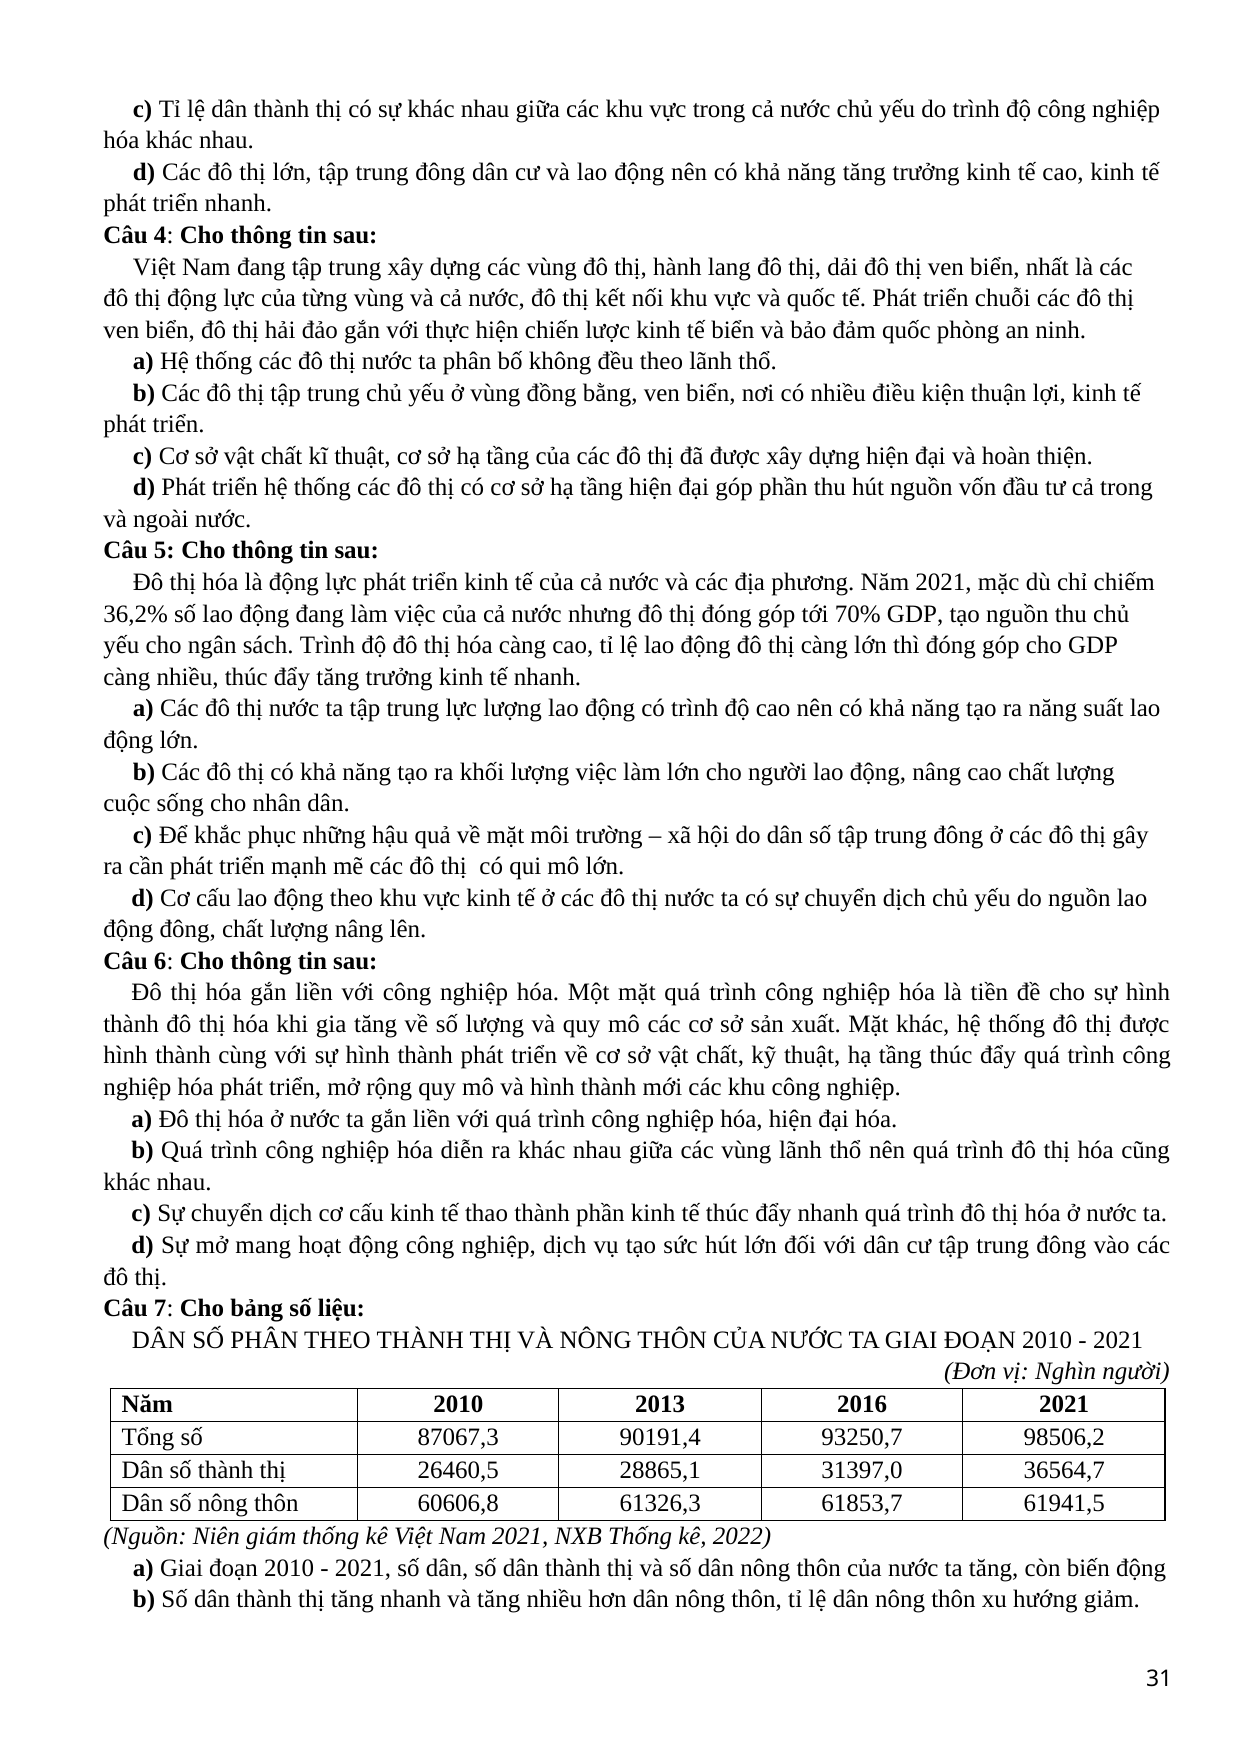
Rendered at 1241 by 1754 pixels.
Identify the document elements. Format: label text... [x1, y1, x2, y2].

text b) Các đô thị có khả năng tạo ra khối lượng việc làm lớn cho người lao động, nâng cao chất lượng cuộc sống cho nhân dân. [103, 757, 1162, 817]
text a) Các đô thị nước ta tập trung lực lượng lao động có trình độ cao nên có khả năng tạo ra năng suất lao động lớn. [103, 693, 1162, 754]
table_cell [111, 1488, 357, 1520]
text Câu 6: Cho thông tin sau: [103, 946, 1172, 975]
text (Đơn vị: Nghìn người) [103, 1356, 1172, 1385]
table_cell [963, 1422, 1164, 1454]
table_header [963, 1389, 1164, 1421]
text c) Cơ sở vật chất kĩ thuật, cơ sở hạ tầng của các đô thị đã được xây dựng hiện đại và hoàn thiện. [103, 441, 1162, 470]
text a) Giai đoạn 2010 - 2021, số dân, số dân thành thị và số dân nông thôn của nước ta tăng, còn biến động [103, 1553, 1172, 1582]
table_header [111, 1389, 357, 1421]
text Đô thị hóa gắn liền với công nghiệp hóa. Một mặt quá trình công nghiệp hóa là tiền đề cho sự hình thành đô thị hóa khi gia tăng về số lượng và quy mô các cơ sở sản xuất. Mặt khác, hệ thống đô thị được hình thành cùng với sự hình thành phát triển về cơ sở vật chất, kỹ thuật, hạ tầng thúc đẩy quá trình công nghiệp hóa phát triển, mở rộng quy mô và hình thành mới các khu công nghiệp. [103, 977, 1172, 1101]
text c) Sự chuyển dịch cơ cấu kinh tế thao thành phần kinh tế thúc đẩy nhanh quá trình đô thị hóa ở nước ta. [103, 1198, 1172, 1227]
text d) Cơ cấu lao động theo khu vực kinh tế ở các đô thị nước ta có sự chuyển dịch chủ yếu do nguồn lao động đông, chất lượng nâng lên. [103, 883, 1172, 943]
text DÂN SỐ PHÂN THEO THÀNH THỊ VÀ NÔNG THÔN CỦA NƯỚC TA GIAI ĐOẠN 2010 - 2021 [103, 1325, 1172, 1353]
text d) Các đô thị lớn, tập trung đông dân cư và lao động nên có khả năng tăng trưởng kinh tế cao, kinh tế phát triển nhanh. [103, 157, 1162, 217]
text b) Các đô thị tập trung chủ yếu ở vùng đồng bằng, ven biển, nơi có nhiều điều kiện thuận lợi, kinh tế phát triển. [103, 378, 1162, 438]
text Câu 7: Cho bảng số liệu: [103, 1293, 1172, 1322]
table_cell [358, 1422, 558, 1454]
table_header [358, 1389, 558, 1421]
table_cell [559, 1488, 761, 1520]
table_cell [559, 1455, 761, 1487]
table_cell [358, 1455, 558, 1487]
text b) Quá trình công nghiệp hóa diễn ra khác nhau giữa các vùng lãnh thổ nên quá trình đô thị hóa cũng khác nhau. [103, 1135, 1172, 1196]
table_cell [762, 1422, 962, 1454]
text a) Đô thị hóa ở nước ta gắn liền với quá trình công nghiệp hóa, hiện đại hóa. [103, 1104, 1172, 1132]
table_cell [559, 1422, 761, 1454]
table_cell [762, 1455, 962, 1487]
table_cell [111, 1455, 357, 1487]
text Câu 5: Cho thông tin sau: [103, 536, 1162, 564]
text Câu 4: Cho thông tin sau: [103, 220, 1162, 249]
text c) Tỉ lệ dân thành thị có sự khác nhau giữa các khu vực trong cả nước chủ yếu do trình độ công nghiệp hóa khác nhau. [103, 94, 1162, 154]
text b) Số dân thành thị tăng nhanh và tăng nhiều hơn dân nông thôn, tỉ lệ dân nông thôn xu hướng giảm. [103, 1584, 1172, 1613]
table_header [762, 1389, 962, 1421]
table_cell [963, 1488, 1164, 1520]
text Đô thị hóa là động lực phát triển kinh tế của cả nước và các địa phương. Năm 2021, mặc dù chỉ chiếm 36,2% số lao động đang làm việc của cả nước nhưng đô thị đóng góp tới 70% GDP, tạo nguồn thu chủ yếu cho ngân sách. Trình độ đô thị hóa càng cao, tỉ lệ lao động đô thị càng lớn thì đóng góp cho GDP càng nhiều, thúc đẩy tăng trưởng kinh tế nhanh. [103, 567, 1162, 691]
text d) Phát triển hệ thống các đô thị có cơ sở hạ tầng hiện đại góp phần thu hút nguồn vốn đầu tư cả trong và ngoài nước. [103, 472, 1162, 533]
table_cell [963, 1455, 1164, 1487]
text c) Để khắc phục những hậu quả về mặt môi trường – xã hội do dân số tập trung đông ở các đô thị gây ra cần phát triển mạnh mẽ các đô thị có qui mô lớn. [103, 820, 1162, 880]
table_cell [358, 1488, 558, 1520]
text a) Hệ thống các đô thị nước ta phân bố không đều theo lãnh thổ. [103, 346, 1162, 375]
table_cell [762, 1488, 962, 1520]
text d) Sự mở mang hoạt động công nghiệp, dịch vụ tạo sức hút lớn đối với dân cư tập trung đông vào các đô thị. [103, 1230, 1172, 1290]
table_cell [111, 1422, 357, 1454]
text (Nguồn: Niên giám thống kê Việt Nam 2021, NXB Thống kê, 2022) [103, 1521, 1172, 1550]
text Việt Nam đang tập trung xây dựng các vùng đô thị, hành lang đô thị, dải đô thị ven biển, nhất là các đô thị động lực của từng vùng và cả nước, đô thị kết nối khu vực và quốc tế. Phát triển chuỗi các đô thị ven biển, đô thị hải đảo gắn với thực hiện chiến lược kinh tế biển và bảo đảm quốc phòng an ninh. [103, 252, 1162, 343]
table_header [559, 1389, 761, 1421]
